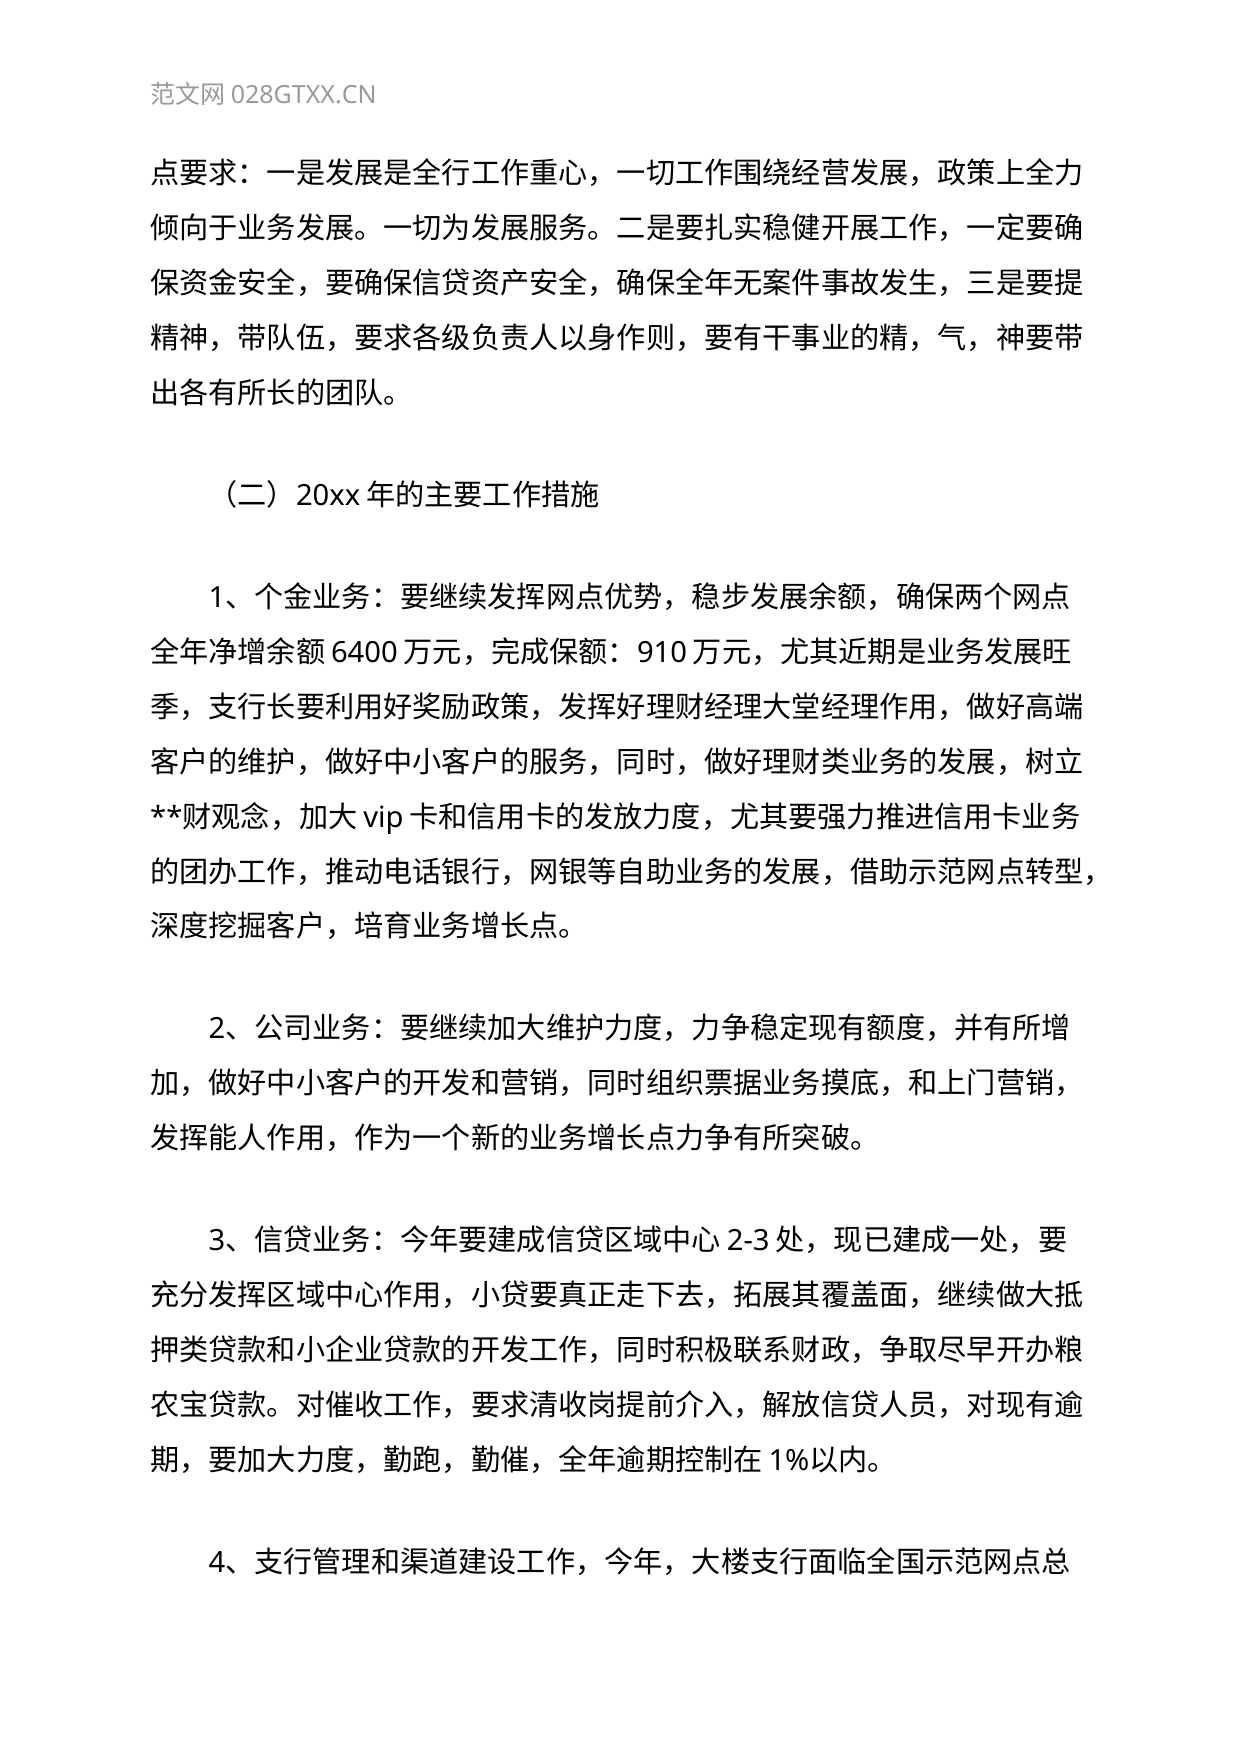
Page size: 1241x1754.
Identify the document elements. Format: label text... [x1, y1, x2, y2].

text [150, 150, 1090, 412]
text 1、个金业务：要继续发挥网点优势，稳步发展余额，确保两个网点全年净增余额6400万元，完成保额：910万元，尤其近期是业务发展旺季，支行长要利用好奖励政策，发挥好理财经理大堂经理作用，做好高端客户的维护，做好中小客户的服务，同时，做好理财类业务的发展，树立**财观念，加大vip卡和信用卡的发放力度，尤其要强力推进信用卡业务的团办工作，推动电话银行，网银等自助业务的发展，借助示范网点转型，深度挖掘客户，培育业务增长点。 [150, 573, 1090, 945]
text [150, 1538, 1090, 1581]
text 3、信贷业务：今年要建成信贷区域中心2-3处，现已建成一处，要充分发挥区域中心作用，小贷要真正走下去，拓展其覆盖面，继续做大抵押类贷款和小企业贷款的开发工作，同时积极联系财政，争取尽早开办粮农宝贷款。对催收工作，要求清收岗提前介入，解放信贷人员，对现有逾期，要加大力度，勤跑，勤催，全年逾期控制在1%以内。 [150, 1216, 1090, 1478]
text （二）20xx年的主要工作措施 [150, 471, 1090, 514]
text 2、公司业务：要继续加大维护力度，力争稳定现有额度，并有所增加，做好中小客户的开发和营销，同时组织票据业务摸底，和上门营销，发挥能人作用，作为一个新的业务增长点力争有所突破。 [150, 1005, 1090, 1157]
